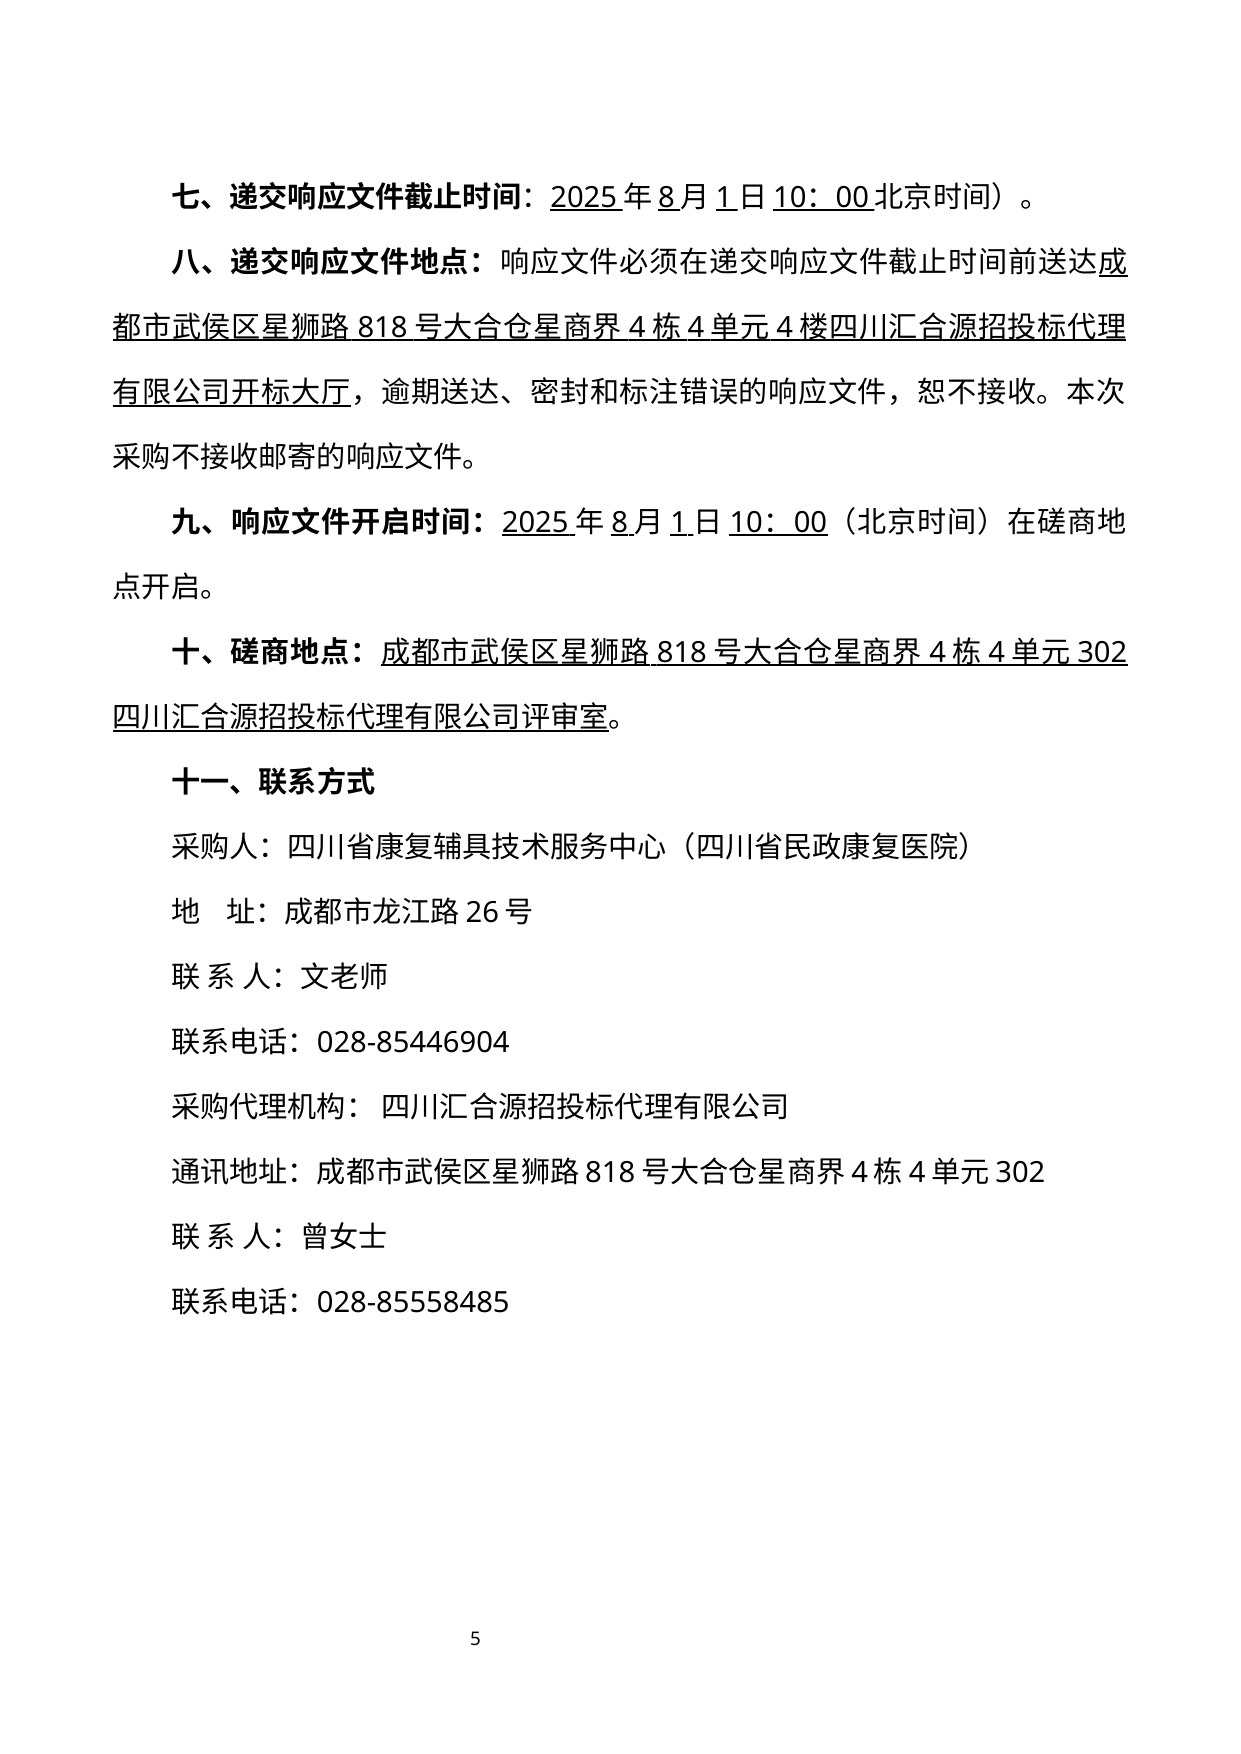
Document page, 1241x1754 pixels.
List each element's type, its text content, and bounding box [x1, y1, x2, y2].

text 联系电话：028-85558485 [112, 1267, 1128, 1332]
text 九、响应文件开启时间：2025年8月1日10：00（北京时间）在磋商地点开启。 [112, 487, 1128, 617]
text 联系电话：028-85446904 [112, 1007, 1128, 1072]
text 联 系 人：曾女士 [112, 1202, 1128, 1267]
text 采购代理机构： 四川汇合源招投标代理有限公司 [112, 1072, 1128, 1137]
text 地 址：成都市龙江路26号 [112, 877, 1128, 942]
text 七、递交响应文件截止时间：2025年8月1日10：00北京时间）。 [112, 162, 1128, 227]
text 十、磋商地点：成都市武侯区星狮路818号大合仓星商界4栋4单元302四川汇合源招投标代理有限公司评审室。 [112, 617, 1128, 747]
text 通讯地址：成都市武侯区星狮路818号大合仓星商界4栋4单元302 [112, 1137, 1128, 1202]
text 十一、联系方式 [112, 747, 1128, 812]
text 八、递交响应文件地点：响应文件必须在递交响应文件截止时间前送达成都市武侯区星狮路818号大合仓星商界4栋4单元4楼四川汇合源招投标代理有限公司开标大厅，逾期送达、密封和标注错误的响应文件，恕不接收。本次采购不接收邮寄的响应文件。 [112, 227, 1128, 487]
text 联 系 人：文老师 [112, 942, 1128, 1007]
text 采购人：四川省康复辅具技术服务中心（四川省民政康复医院） [112, 812, 1128, 877]
